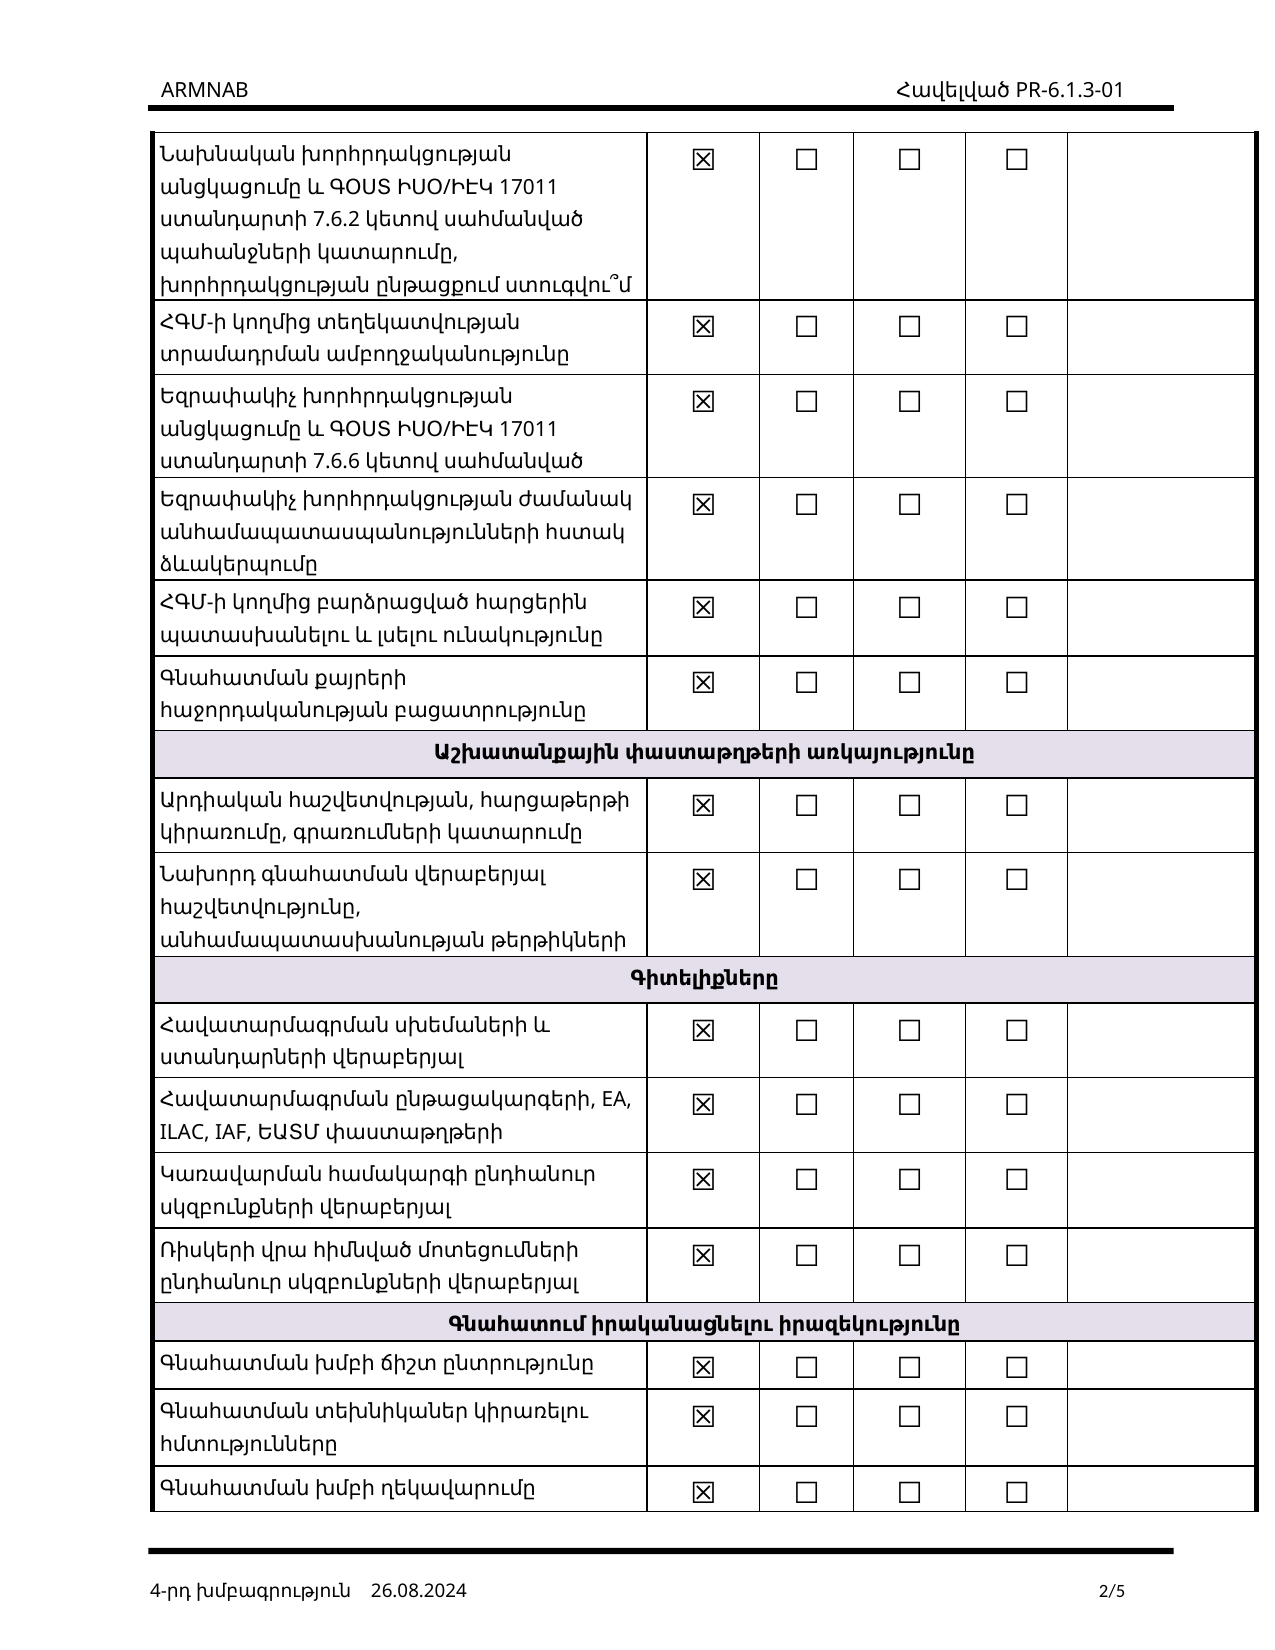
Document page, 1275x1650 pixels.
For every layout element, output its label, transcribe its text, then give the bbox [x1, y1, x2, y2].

table_cell Հավատարմագրման սխեմաների և ստանդարների վերաբերյալ [155, 1004, 646, 1077]
table_cell Եզրափակիչ խորհրդակցության ժամանակ անհամապատասպանությունների հստակ ձևակերպումը [155, 478, 646, 579]
table_cell Գնահատման քայրերի հաջորդականության բացատրությունը [155, 657, 646, 729]
table_cell Արդիական հաշվետվության, հարցաթերթի կիրառումը, գրառումների կատարումը [155, 779, 646, 852]
table_cell Եզրափակիչ խորհրդակցության անցկացումը և ԳՕՍՏ ԻՍՕ/ԻԷԿ 17011 ստանդարտի 7.6.6 կետով սահմանված պահանջների կատարումը [155, 375, 646, 476]
table_cell [1068, 375, 1254, 476]
table_cell Նախնական խորհրդակցության անցկացումը և ԳՕՍՏ ԻՍՕ/ԻԷԿ 17011 ստանդարտի 7.6.2 կետով սահմանված պահանջների կատարումը, խորհրդակցության ընթացքում ստուգվու՞մ են անվտանգության պայմանները [155, 133, 646, 299]
table_cell [1068, 1390, 1254, 1465]
table_cell ՀԳՄ-ի կողմից բարձրացված հարցերին պատասխանելու և լսելու ունակությունը [155, 581, 646, 655]
table_cell Աշխատանքային փաստաթղթերի առկայությունը [155, 731, 1254, 777]
table_cell Հավատարմագրման ընթացակարգերի, EA, ILAC, IAF, ԵԱՏՄ փաստաթղթերի վերաբերյալ [155, 1078, 646, 1151]
table_cell [1068, 1078, 1254, 1151]
table_cell [1068, 301, 1254, 374]
table_cell [1068, 853, 1254, 956]
table_cell [1068, 657, 1254, 729]
table_cell Գնահատում իրականացնելու իրազեկությունը [155, 1303, 1254, 1340]
table_cell Ռիսկերի վրա հիմնված մոտեցումների ընդհանուր սկզբունքների վերաբերյալ [155, 1229, 646, 1302]
table_cell Գիտելիքները [155, 957, 1254, 1002]
table_cell [1068, 133, 1254, 299]
table_cell [1068, 581, 1254, 655]
table_cell Գնահատման խմբի ճիշտ ընտրությունը [155, 1342, 646, 1388]
table_cell Կառավարման համակարգի ընդհանուր սկզբունքների վերաբերյալ [155, 1153, 646, 1227]
table_cell ՀԳՄ-ի կողմից տեղեկատվության տրամադրման ամբողջականությունը [155, 301, 646, 374]
table_cell [1068, 1153, 1254, 1227]
table_cell Նախորդ գնահատման վերաբերյալ հաշվետվությունը, անհամապատասխանության թերթիկների արդյունավետության ստուգումը [155, 853, 646, 956]
table_cell [1068, 1342, 1254, 1388]
table_cell [1068, 1467, 1254, 1511]
table_cell Գնահատման տեխնիկաներ կիրառելու հմտությունները [155, 1390, 646, 1465]
table_cell [1068, 1229, 1254, 1302]
table_cell [1068, 478, 1254, 579]
table_cell [1068, 1004, 1254, 1077]
table_cell Գնահատման խմբի ղեկավարումը [155, 1467, 646, 1511]
table_cell [1068, 779, 1254, 852]
